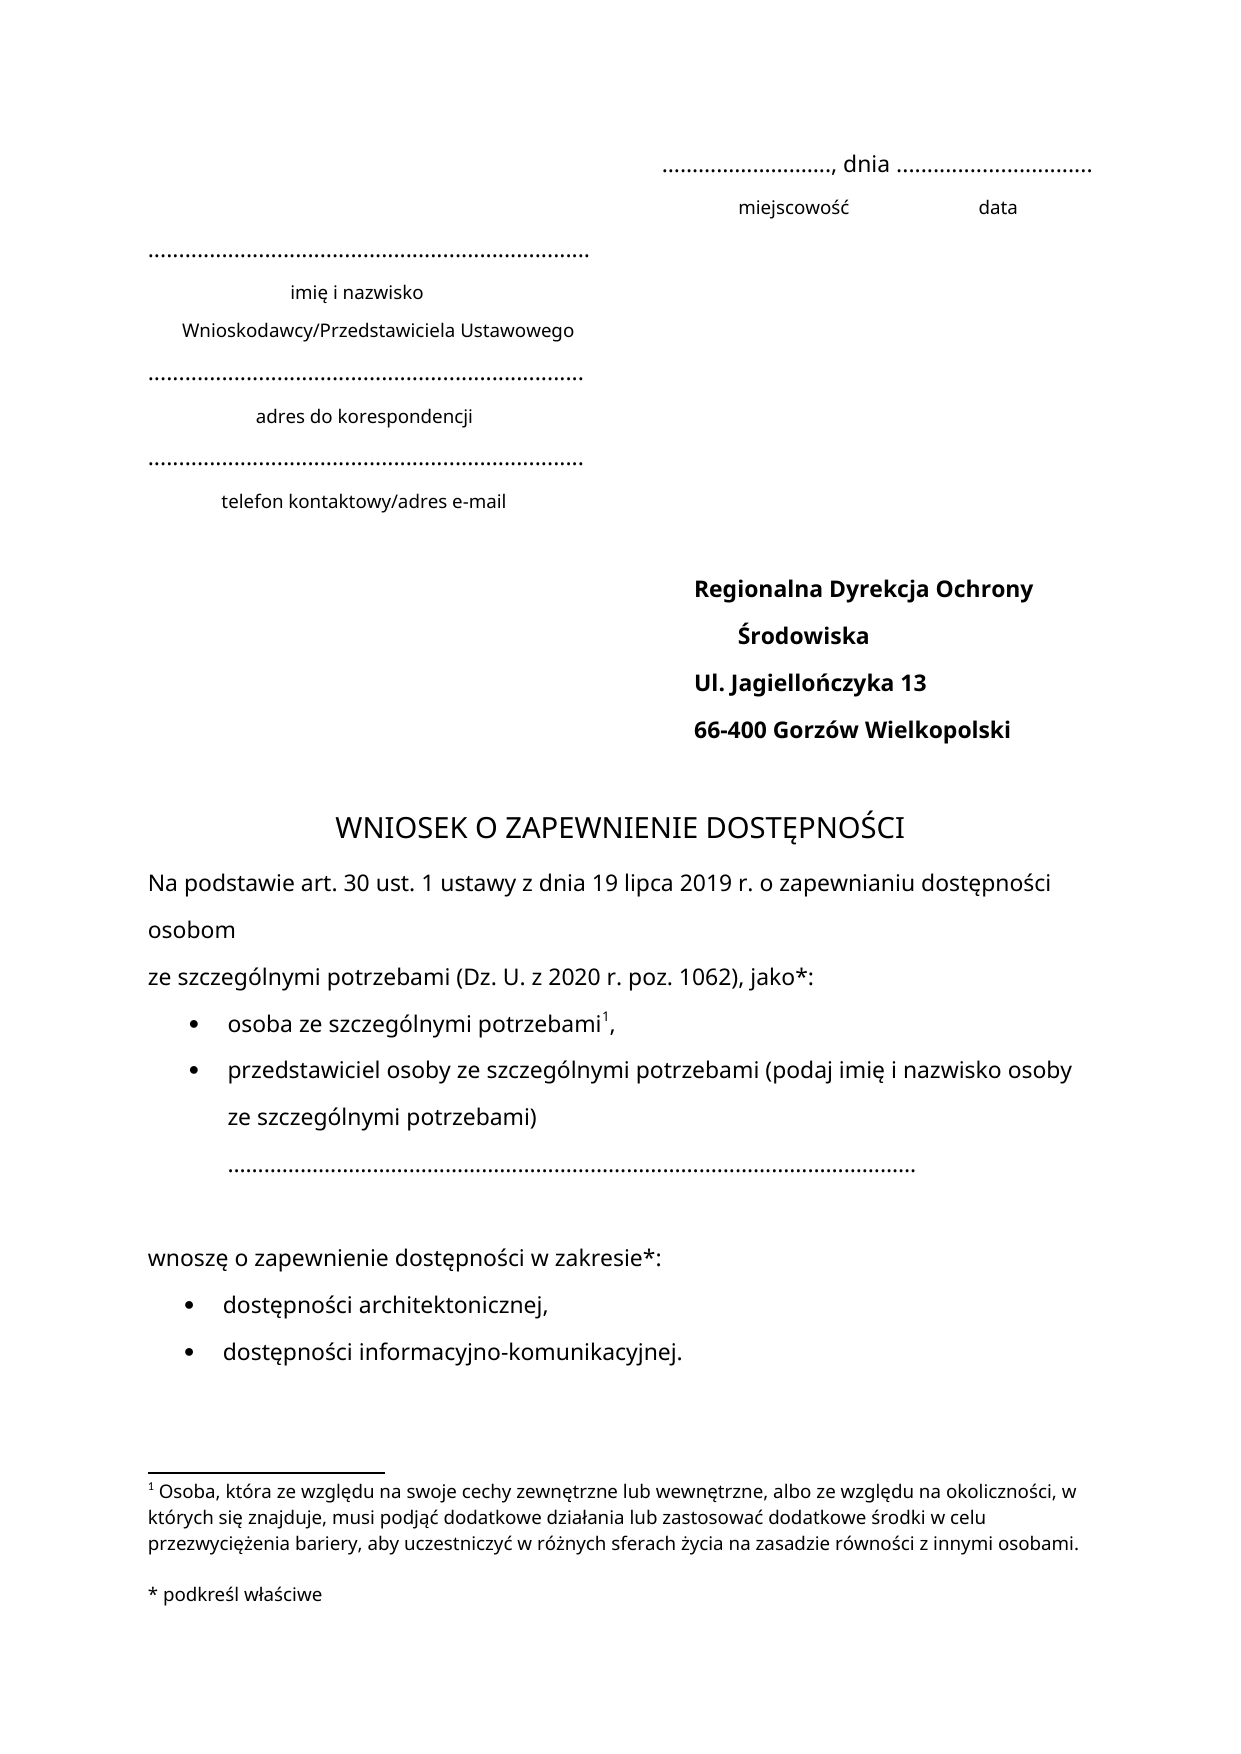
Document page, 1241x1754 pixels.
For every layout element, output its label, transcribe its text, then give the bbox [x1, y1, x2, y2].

text ........................................................................ [148, 233, 1093, 264]
text WNIOSEK O ZAPEWNIENIE DOSTĘPNOŚCI [148, 807, 1093, 847]
text Ul. Jagiellończyka 13 [694, 667, 1093, 698]
text ....................................................................... [148, 441, 1093, 472]
text imię i nazwisko [266, 279, 1093, 305]
list dostępności informacyjno-komunikacyjnej. [185, 1336, 1093, 1367]
text Wnioskodawcy/Przedstawiciela Ustawowego [148, 318, 1093, 343]
text wnoszę o zapewnienie dostępności w zakresie*: [148, 1242, 1093, 1273]
text miejscowość data [723, 194, 1093, 220]
text ………………………., dnia ................................ [148, 148, 1093, 179]
text Na podstawie art. 30 ust. 1 ustawy z dnia 19 lipca 2019 r. o zapewnianiu dostępności osobom ze szczególnymi potrzebami (Dz. U. z 2020 r. poz. 1062), jako*: [148, 867, 1093, 992]
text Regionalna Dyrekcja Ochrony Środowiska [694, 573, 1093, 651]
text telefon kontaktowy/adres e-mail [192, 488, 1093, 513]
text adres do korespondencji [221, 403, 1093, 428]
list osoba ze szczególnymi potrzebami, [190, 1008, 1093, 1039]
list przedstawiciel osoby ze szczególnymi potrzebami (podaj imię i nazwisko osoby ze szczególnymi potrzebami) …………………………………………………………………………………………………… [190, 1054, 1093, 1179]
list dostępności architektonicznej, [185, 1289, 1093, 1320]
text ....................................................................... [148, 356, 1093, 387]
text 66-400 Gorzów Wielkopolski [694, 714, 1093, 745]
